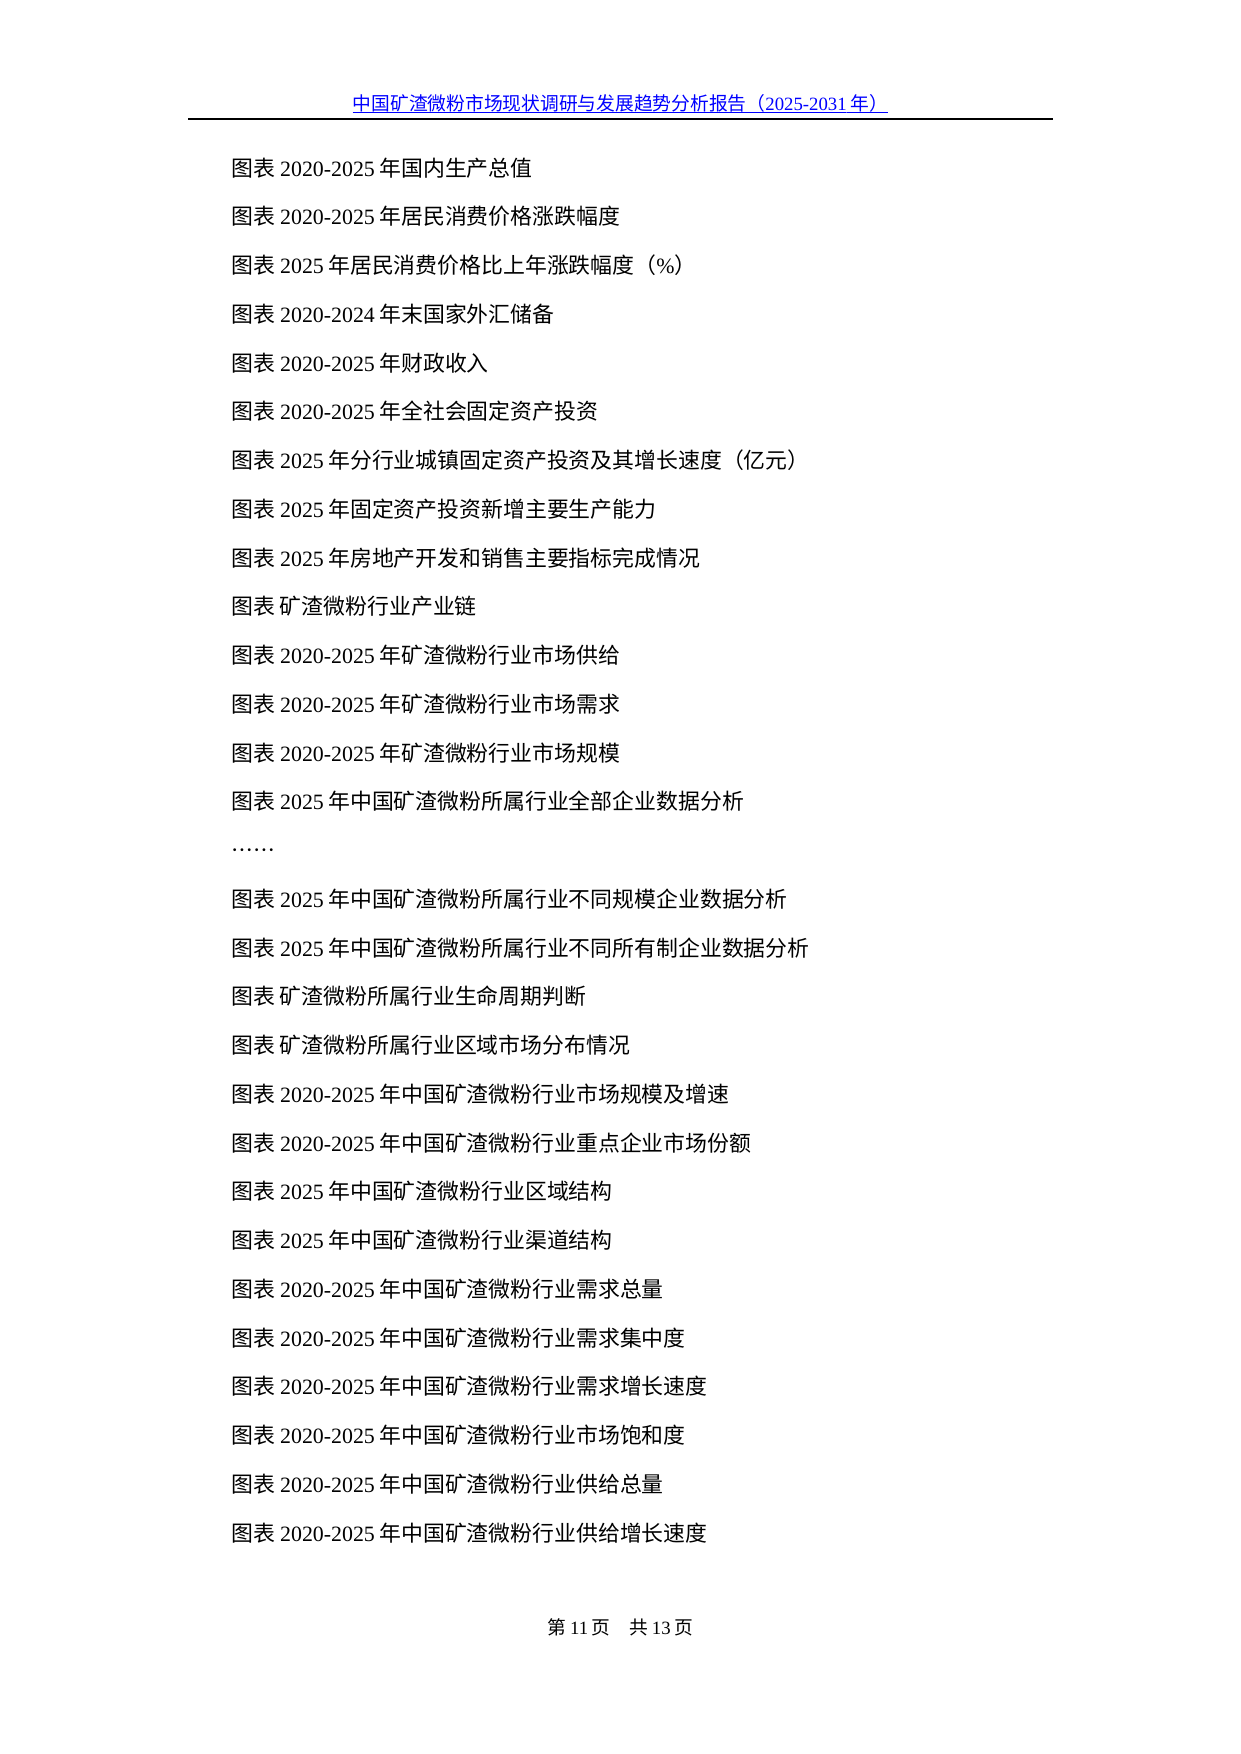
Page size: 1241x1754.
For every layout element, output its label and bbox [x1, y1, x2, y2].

text [187, 150, 1053, 1548]
